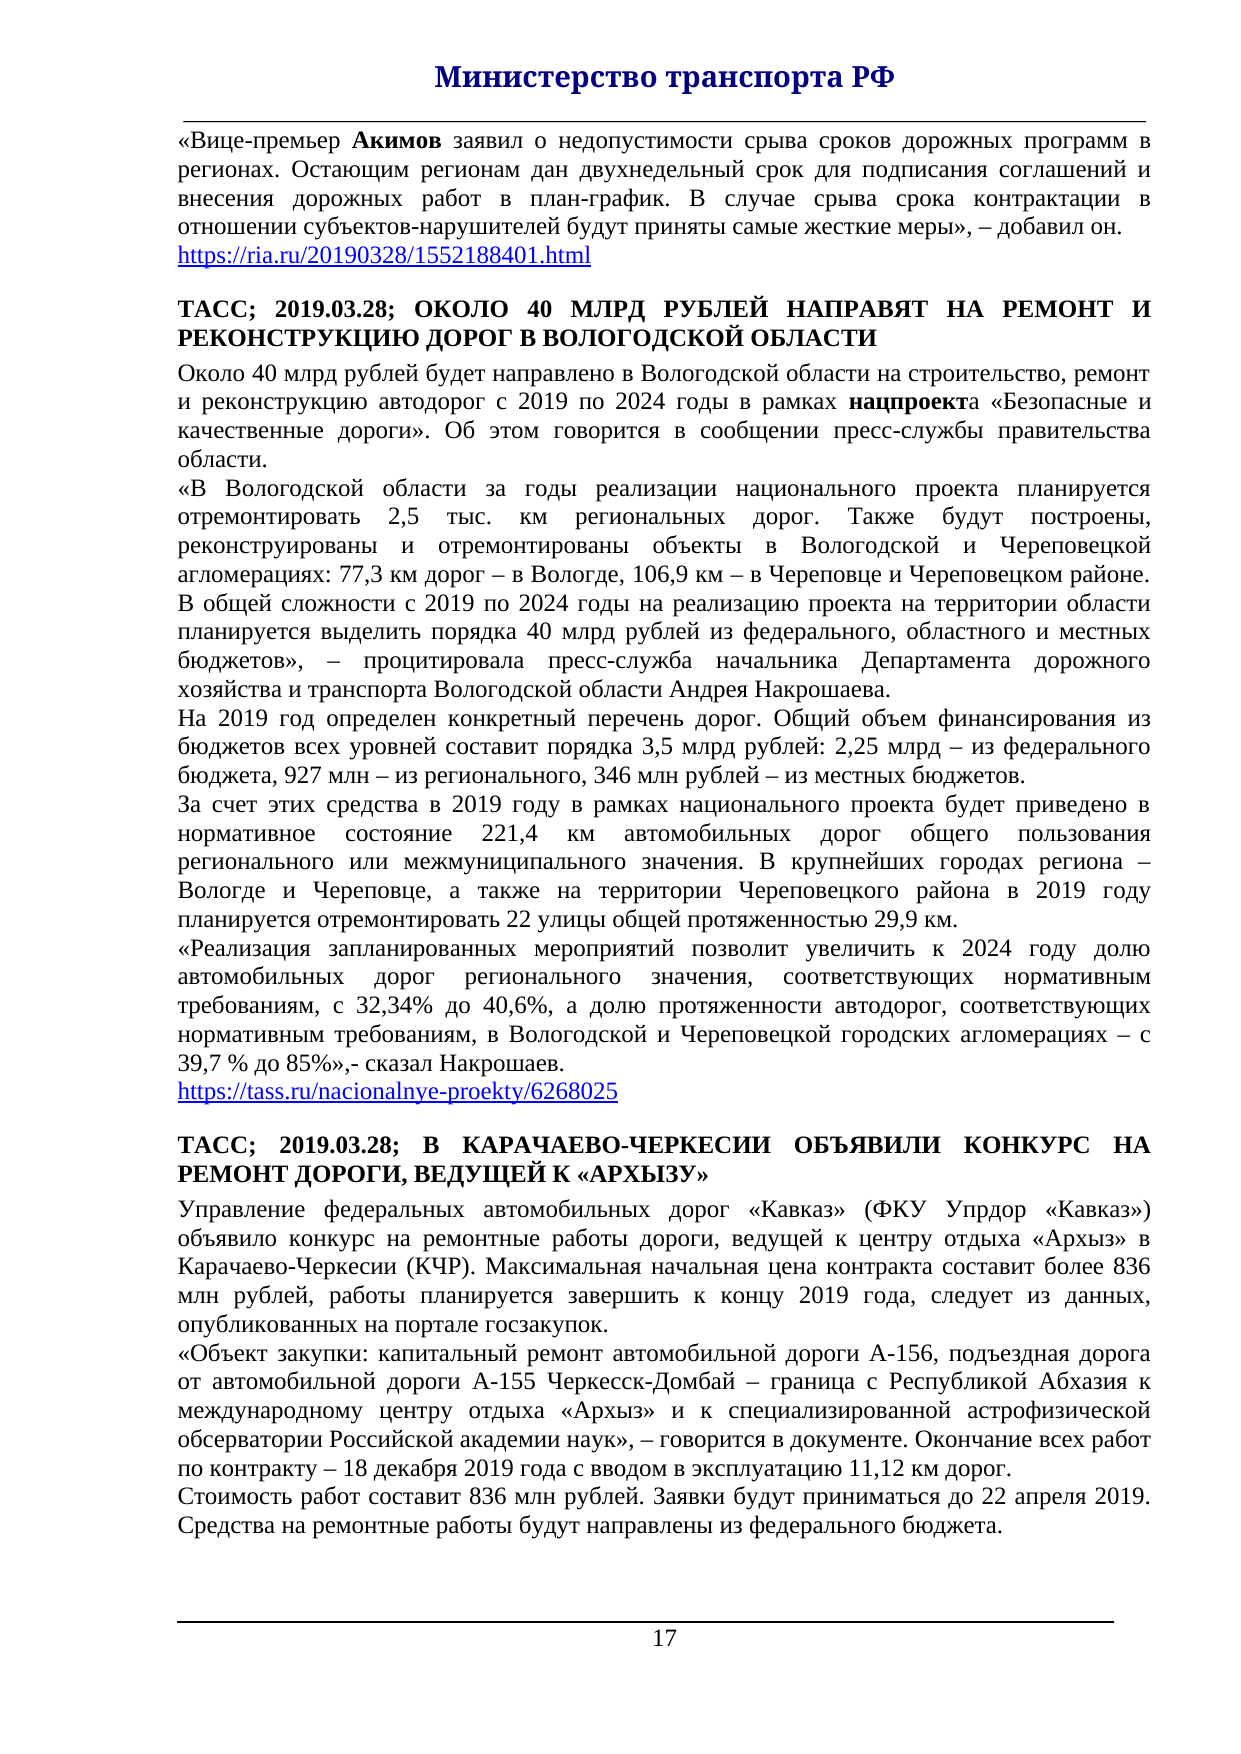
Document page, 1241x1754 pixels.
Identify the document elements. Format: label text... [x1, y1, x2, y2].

text https://ria.ru/20190328/1552188401.html [177, 240, 1152, 269]
text https://tass.ru/nacionalnye-proekty/6268025 [177, 1076, 1152, 1105]
text Управление федеральных автомобильных дорог «Кавказ» (ФКУ Упрдор «Кавказ») объявило конкурс на ремонтные работы дороги, ведущей к центру отдыха «Архыз» в Карачаево-Черкесии (КЧР). Максимальная начальная цена контракта составит более 836 млн рублей, работы планируется завершить к концу 2019 года, следует из данных, опубликованных на портале госзакупок. [177, 1194, 1152, 1338]
text Стоимость работ составит 836 млн рублей. Заявки будут приниматься до 22 апреля 2019. Средства на ремонтные работы будут направлены из федерального бюджета. [177, 1481, 1152, 1539]
text «Реализация запланированных мероприятий позволит увеличить к 2024 году долю автомобильных дорог регионального значения, соответствующих нормативным требованиям, с 32,34% до 40,6%, а долю протяженности автодорог, соответствующих нормативным требованиям, в Вологодской и Череповецкой городских агломерациях – с 39,7 % до 85%»,- сказал Накрошаев. [177, 933, 1152, 1076]
text Около 40 млрд рублей будет направлено в Вологодской области на строительство, ремонт и реконструкцию автодорог с 2019 по 2024 годы в рамках нацпроекта «Безопасные и качественные дороги». Об этом говорится в сообщении пресс-службы правительства области. [177, 358, 1152, 473]
subtitle ТАСС; 2019.03.28; В КАРАЧАЕВО-ЧЕРКЕСИИ ОБЪЯВИЛИ КОНКУРС НА РЕМОНТ ДОРОГИ, ВЕДУЩЕЙ К «АРХЫЗУ» [177, 1130, 1152, 1188]
text «Объект закупки: капитальный ремонт автомобильной дороги А-156, подъездная дорога от автомобильной дороги А-155 Черкесск-Домбай – граница с Республикой Абхазия к международному центру отдыха «Архыз» и к специализированной астрофизической обсерватории Российской академии наук», – говорится в документе. Окончание всех работ по контракту – 18 декабря 2019 года с вводом в эксплуатацию 11,12 км дорог. [177, 1338, 1152, 1481]
text «Вице-премьер Акимов заявил о недопустимости срыва сроков дорожных программ в регионах. Остающим регионам дан двухнедельный срок для подписания соглашений и внесения дорожных работ в план-график. В случае срыва срока контрактации в отношении субъектов-нарушителей будут приняты самые жесткие меры», – добавил он. [177, 125, 1152, 240]
text На 2019 год определен конкретный перечень дорог. Общий объем финансирования из бюджетов всех уровней составит порядка 3,5 млрд рублей: 2,25 млрд – из федерального бюджета, 927 млн – из регионального, 346 млн рублей – из местных бюджетов. [177, 703, 1152, 789]
subtitle ТАСС; 2019.03.28; ОКОЛО 40 МЛРД РУБЛЕЙ НАПРАВЯТ НА РЕМОНТ И РЕКОНСТРУКЦИЮ ДОРОГ В ВОЛОГОДСКОЙ ОБЛАСТИ [177, 294, 1152, 351]
text За счет этих средства в 2019 году в рамках национального проекта будет приведено в нормативное состояние 221,4 км автомобильных дорог общего пользования регионального или межмуниципального значения. В крупнейших городах региона – Вологде и Череповце, а также на территории Череповецкого района в 2019 году планируется отремонтировать 22 улицы общей протяженностью 29,9 км. [177, 789, 1152, 933]
text «В Вологодской области за годы реализации национального проекта планируется отремонтировать 2,5 тыс. км региональных дорог. Также будут построены, реконструированы и отремонтированы объекты в Вологодской и Череповецкой агломерациях: 77,3 км дорог – в Вологде, 106,9 км – в Череповце и Череповецком районе. В общей сложности с 2019 по 2024 годы на реализацию проекта на территории области планируется выделить порядка 40 млрд рублей из федерального, областного и местных бюджетов», – процитировала пресс-служба начальника Департамента дорожного хозяйства и транспорта Вологодской области Андрея Накрошаева. [177, 473, 1152, 703]
